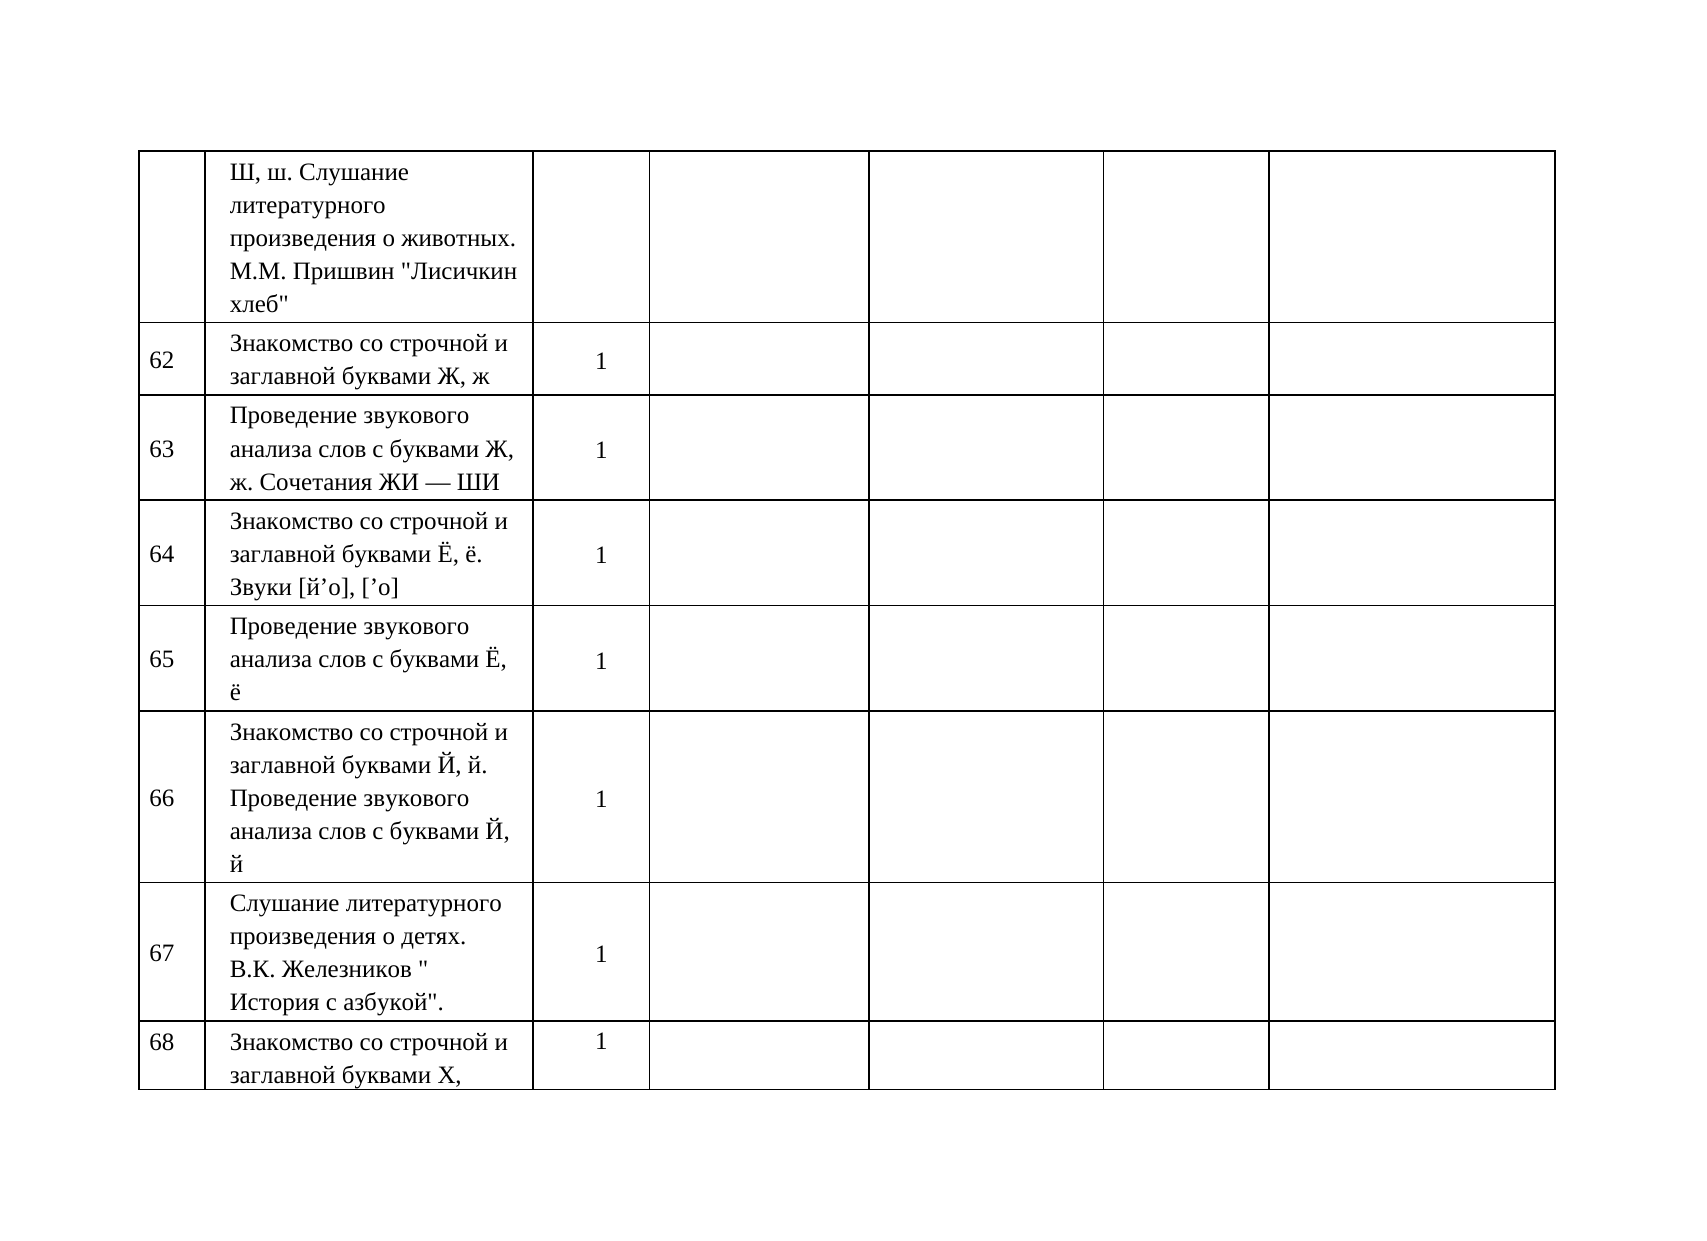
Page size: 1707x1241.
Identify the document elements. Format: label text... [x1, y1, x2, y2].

table_cell Знакомство со строчной и заглавной буквами Ж, ж [206, 323, 532, 394]
table_cell [870, 883, 1103, 1020]
table_cell 61 [140, 152, 204, 321]
table_cell 63 [140, 396, 204, 499]
table_cell [1104, 606, 1268, 710]
table_cell [1270, 323, 1554, 394]
table_cell 1 [534, 1022, 649, 1088]
table_cell 68 [140, 1022, 204, 1088]
table_cell 1 [534, 323, 649, 394]
table_cell 1 [534, 883, 649, 1020]
table_cell Проведение звукового анализа слов с буквами Ж, ж. Сочетания ЖИ — ШИ [206, 396, 532, 499]
table_cell 64 [140, 501, 204, 605]
table_cell [650, 1022, 868, 1088]
table_cell [1270, 712, 1554, 882]
table_cell [1104, 883, 1268, 1020]
table_cell 1 [534, 712, 649, 882]
table_cell [1270, 396, 1554, 499]
table_cell [1104, 396, 1268, 499]
table_cell Знакомство со строчной и заглавной буквами Ё, ё. Звуки [й’о], [’о] [206, 501, 532, 605]
table_cell [1104, 501, 1268, 605]
table_cell 67 [140, 883, 204, 1020]
table_cell [1104, 152, 1268, 321]
table_cell [1104, 323, 1268, 394]
table_cell 1 [534, 606, 649, 710]
table_cell [870, 1022, 1103, 1088]
table_cell [870, 396, 1103, 499]
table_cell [206, 1022, 532, 1088]
table_cell [650, 396, 868, 499]
table_cell Проведение звукового анализа слов с буквами Ё, ё [206, 606, 532, 710]
table_cell [1270, 152, 1554, 321]
table_cell [870, 323, 1103, 394]
table_cell [870, 152, 1103, 321]
table_cell 66 [140, 712, 204, 882]
table_cell [650, 883, 868, 1020]
table_cell 1 [534, 152, 649, 321]
table_cell [1270, 501, 1554, 605]
table_cell [1270, 606, 1554, 710]
table_cell [650, 152, 868, 321]
table_cell Слушание литературного произведения о детях. В.К. Железников " История с азбукой". [206, 883, 532, 1020]
table_cell [650, 501, 868, 605]
table_cell [1270, 1022, 1554, 1088]
table_cell 1 [534, 396, 649, 499]
table_cell [1104, 712, 1268, 882]
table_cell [206, 152, 532, 321]
table_cell Знакомство со строчной и заглавной буквами Й, й. Проведение звукового анализа слов с буквами Й, й [206, 712, 532, 882]
table_cell [650, 323, 868, 394]
table_cell [870, 501, 1103, 605]
table_cell 62 [140, 323, 204, 394]
table_cell [650, 606, 868, 710]
table_cell [870, 712, 1103, 882]
table_cell 1 [534, 501, 649, 605]
table_cell 65 [140, 606, 204, 710]
table_cell [650, 712, 868, 882]
table_cell [1104, 1022, 1268, 1088]
table_cell [1270, 883, 1554, 1020]
table_cell [870, 606, 1103, 710]
